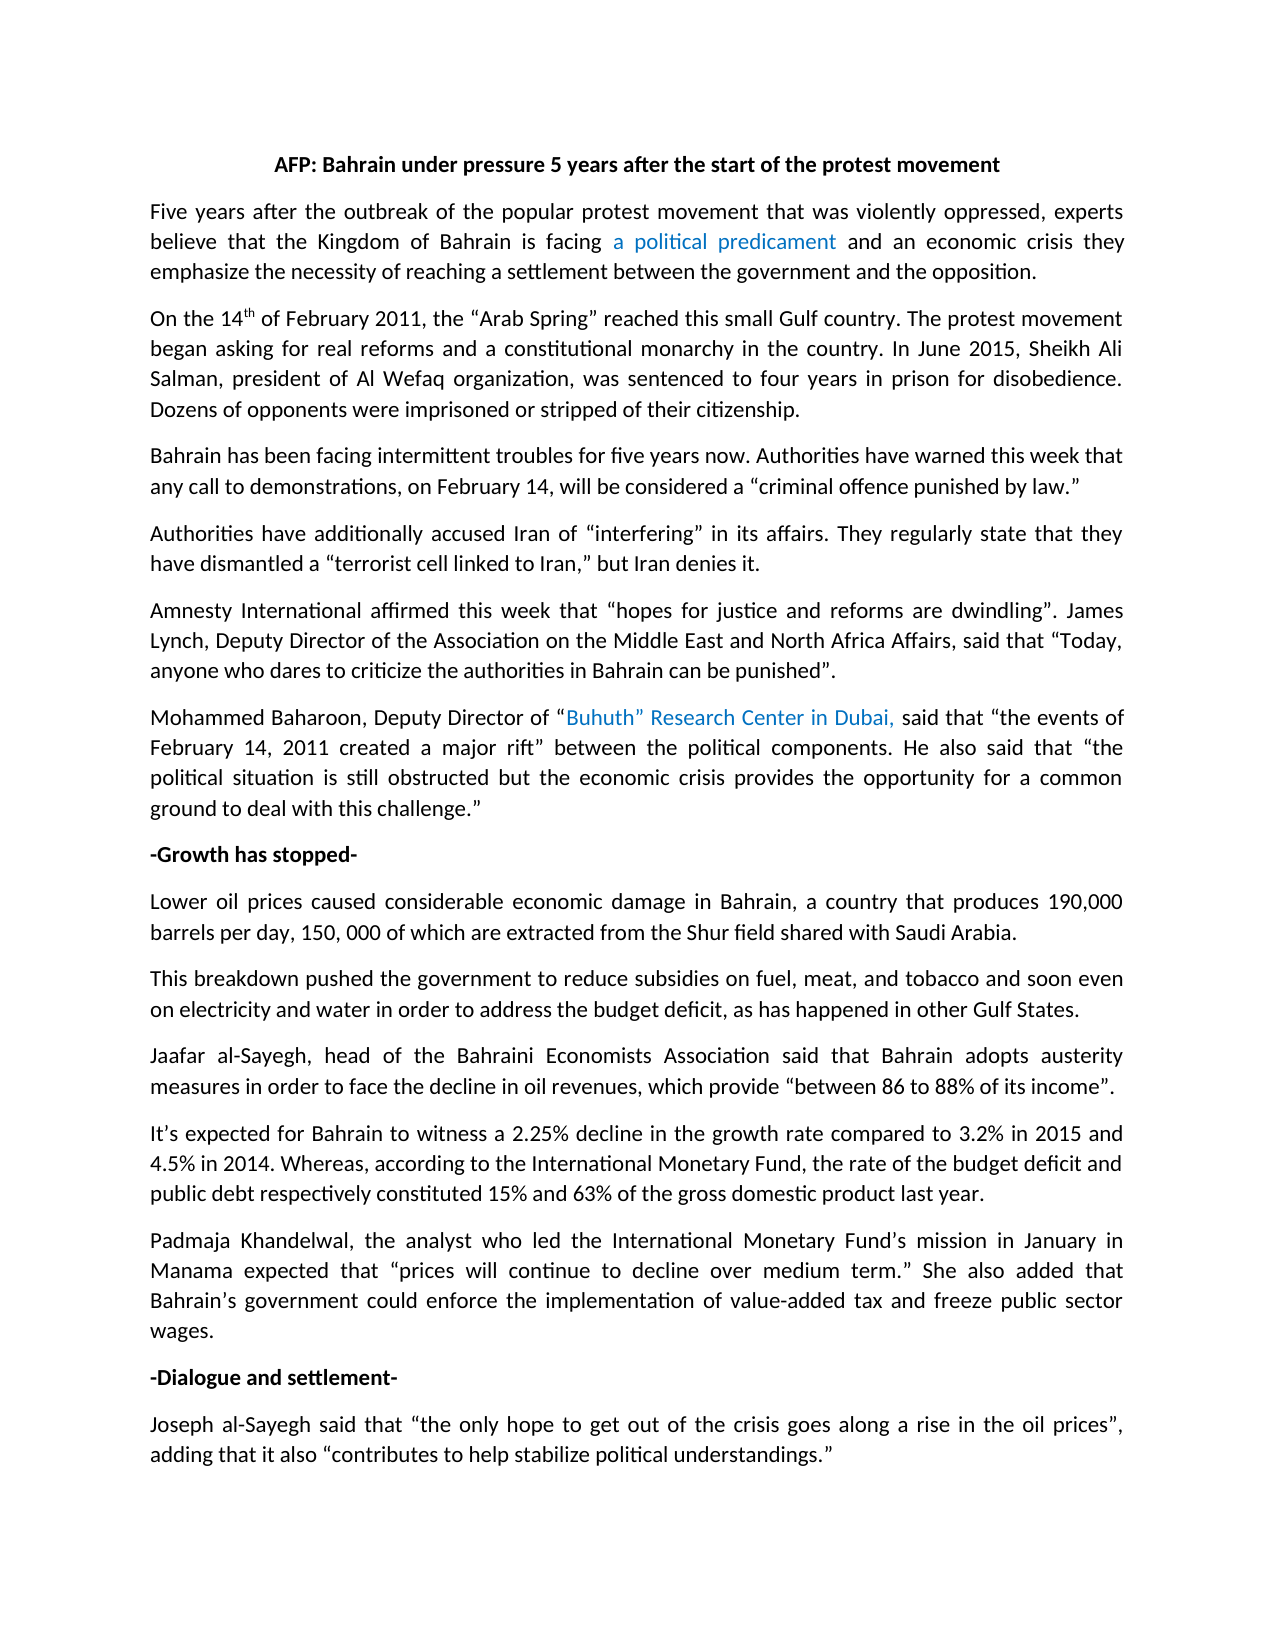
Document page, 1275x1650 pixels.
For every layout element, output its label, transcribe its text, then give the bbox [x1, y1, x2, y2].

text Bahrain has been facing intermittent troubles for five years now. Authorities have warned this week that any call to demonstrations, on February 14, will be considered a “criminal offence punished by law.” [150, 442, 1125, 500]
text -Growth has stopped- [150, 841, 1125, 869]
text It’s expected for Bahrain to witness a 2.25% decline in the growth rate compared to 3.2% in 2015 and 4.5% in 2014. Whereas, according to the International Monetary Fund, the rate of the budget deficit and public debt respectively constituted 15% and 63% of the gross domestic product last year. [150, 1119, 1125, 1207]
text Padmaja Khandelwal, the analyst who led the International Monetary Fund’s mission in January in Manama expected that “prices will continue to decline over medium term.” She also added that Bahrain’s government could enforce the implementation of value-added tax and freeze public sector wages. [150, 1226, 1125, 1345]
text Amnesty International affirmed this week that “hopes for justice and reforms are dwindling”. James Lynch, Deputy Director of the Association on the Middle East and North Africa Affairs, said that “Today, anyone who dares to criticize the authorities in Bahrain can be punished”. [150, 596, 1125, 684]
text Five years after the outbreak of the popular protest movement that was violently oppressed, experts believe that the Kingdom of Bahrain is facing a political predicament and an economic crisis they emphasize the necessity of reaching a settlement between the government and the opposition. [150, 197, 1125, 285]
text AFP: Bahrain under pressure 5 years after the start of the protest movement [150, 150, 1125, 178]
text Lower oil prices caused considerable economic damage in Bahrain, a country that produces 190,000 barrels per day, 150, 000 of which are extracted from the Shur field shared with Saudi Arabia. [150, 887, 1125, 946]
text Mohammed Baharoon, Deputy Director of “Buhuth” Research Center in Dubai, said that “the events of February 14, 2011 created a major rift” between the political components. He also said that “the political situation is still obstructed but the economic crisis provides the opportunity for a common ground to deal with this challenge.” [150, 703, 1125, 822]
text On the 14th of February 2011, the “Arab Spring” reached this small Gulf country. The protest movement began asking for real reforms and a constitutional monarchy in the country. In June 2015, Sheikh Ali Salman, president of Al Wefaq organization, was sentenced to four years in prison for disobedience. Dozens of opponents were imprisoned or stripped of their citizenship. [150, 304, 1125, 423]
text Jaafar al-Sayegh, head of the Bahraini Economists Association said that Bahrain adopts austerity measures in order to face the decline in oil revenues, which provide “between 86 to 88% of its income”. [150, 1042, 1125, 1100]
text -Dialogue and settlement- [150, 1363, 1125, 1392]
text This breakdown pushed the government to reduce subsidies on fuel, meat, and tobacco and soon even on electricity and water in order to address the budget deficit, as has happened in other Gulf States. [150, 964, 1125, 1023]
text Authorities have additionally accused Iran of “interfering” in its affairs. They regularly state that they have dismantled a “terrorist cell linked to Iran,” but Iran denies it. [150, 519, 1125, 577]
text Joseph al-Sayegh said that “the only hope to get out of the crisis goes along a rise in the oil prices”, adding that it also “contributes to help stabilize political understandings.” [150, 1410, 1125, 1469]
